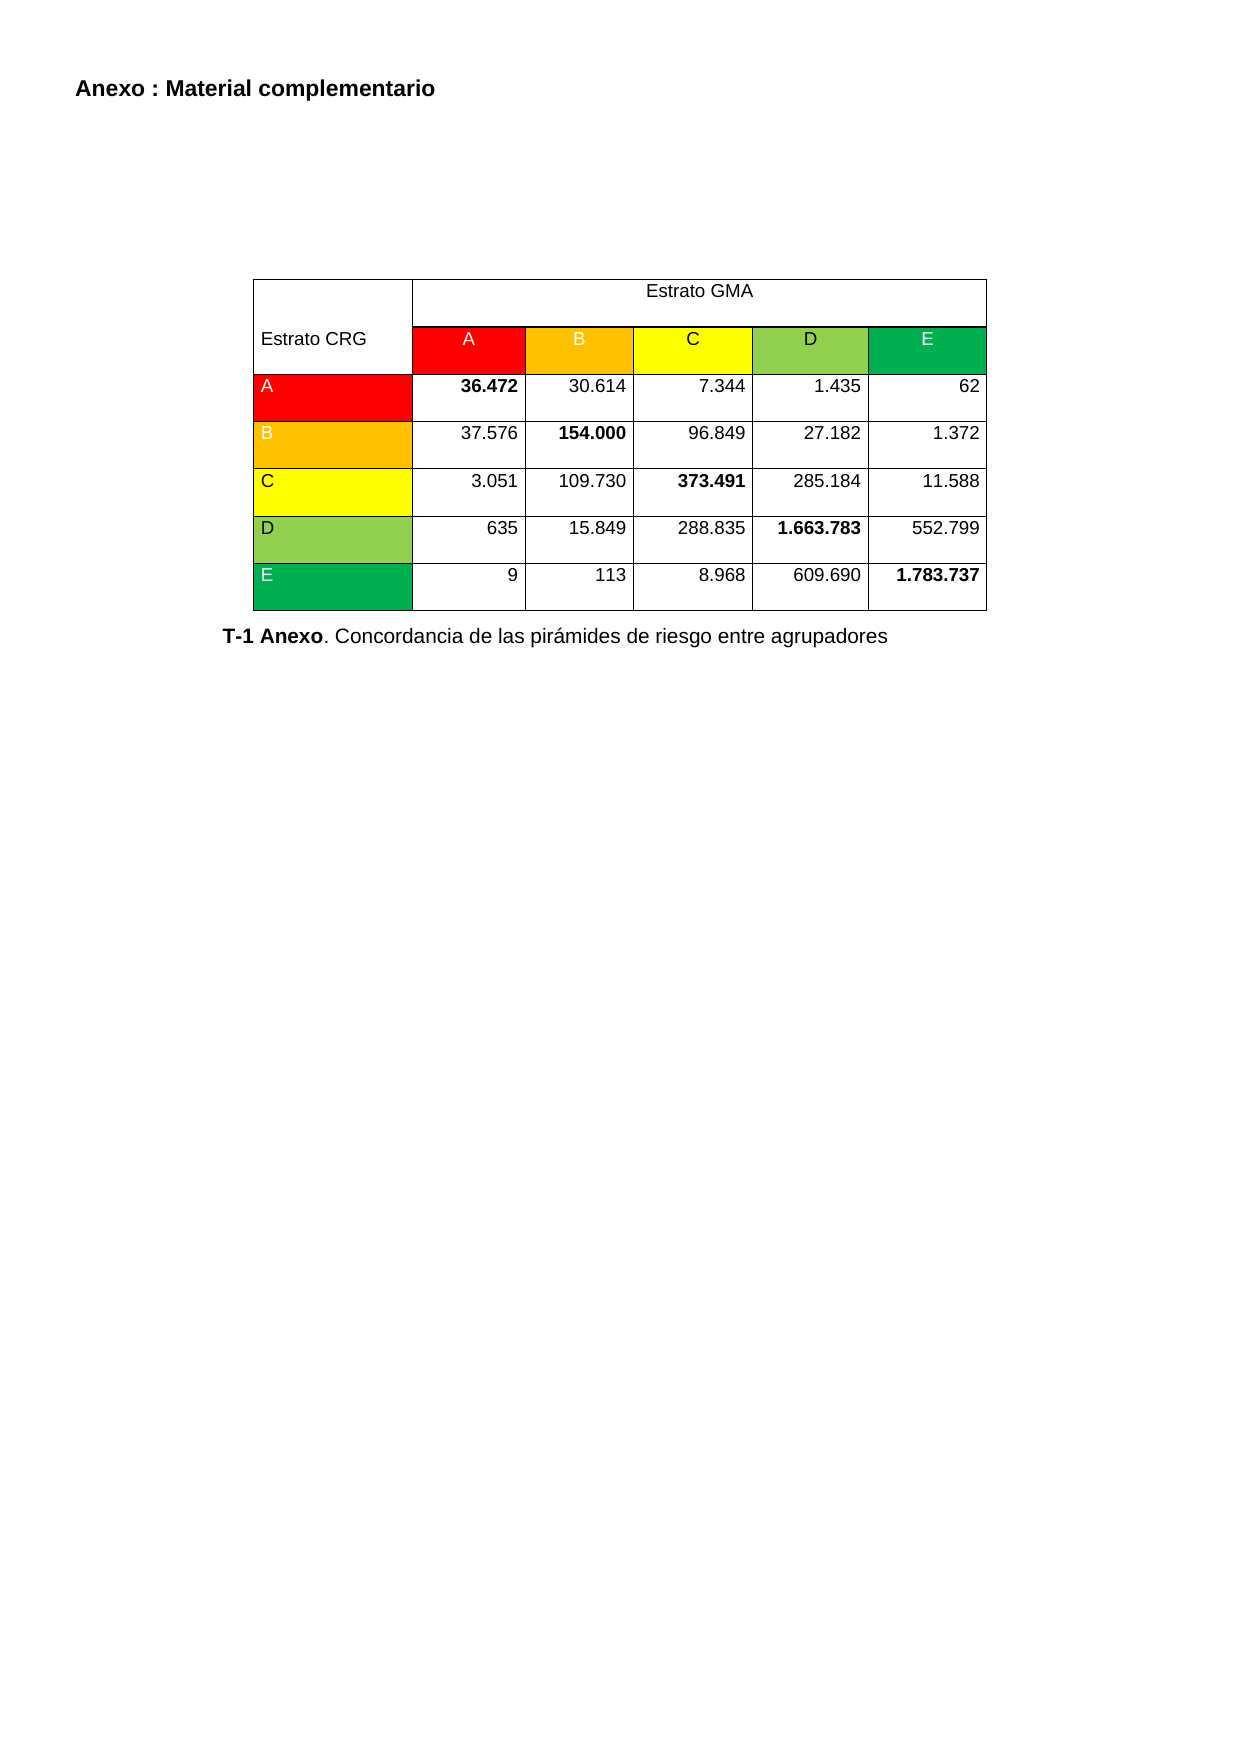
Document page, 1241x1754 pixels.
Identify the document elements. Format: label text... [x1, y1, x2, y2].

table_cell A [413, 328, 525, 374]
table_cell 11.588 [869, 469, 986, 516]
table_cell 62 [869, 375, 986, 421]
table_cell B [526, 328, 633, 374]
table_cell E [869, 328, 986, 374]
table_cell 288.835 [634, 517, 752, 563]
table_cell 30.614 [526, 375, 633, 421]
table_cell 113 [526, 564, 633, 610]
table_cell 285.184 [753, 469, 868, 516]
table_cell 154.000 [526, 422, 633, 468]
text Anexo : Material complementario [75, 75, 1165, 101]
table_cell 96.849 [634, 422, 752, 468]
table_cell 1.663.783 [753, 517, 868, 563]
table_cell 8.968 [634, 564, 752, 610]
table_cell D [753, 328, 868, 374]
table_cell 635 [413, 517, 525, 563]
table_cell 9 [413, 564, 525, 610]
table_cell A [254, 375, 412, 421]
table_cell 36.472 [413, 375, 525, 421]
text T-1 Anexo. Concordancia de las pirámides de riesgo entre agrupadores [222, 624, 1165, 648]
table_cell 1.783.737 [869, 564, 986, 610]
table_cell 1.435 [753, 375, 868, 421]
table_cell 1.372 [869, 422, 986, 468]
table_cell C [634, 328, 752, 374]
table_cell D [254, 517, 412, 563]
table_cell 15.849 [526, 517, 633, 563]
table_cell 552.799 [869, 517, 986, 563]
table_header Estrato GMA [413, 280, 986, 326]
table_cell 373.491 [634, 469, 752, 516]
table_cell 37.576 [413, 422, 525, 468]
table_cell E [254, 564, 412, 610]
table_header Estrato CRG [254, 280, 412, 374]
table_cell 7.344 [634, 375, 752, 421]
table_cell 27.182 [753, 422, 868, 468]
table_cell C [254, 469, 412, 516]
table_cell B [254, 422, 412, 468]
table_cell 609.690 [753, 564, 868, 610]
table_cell 3.051 [413, 469, 525, 516]
table_cell 109.730 [526, 469, 633, 516]
